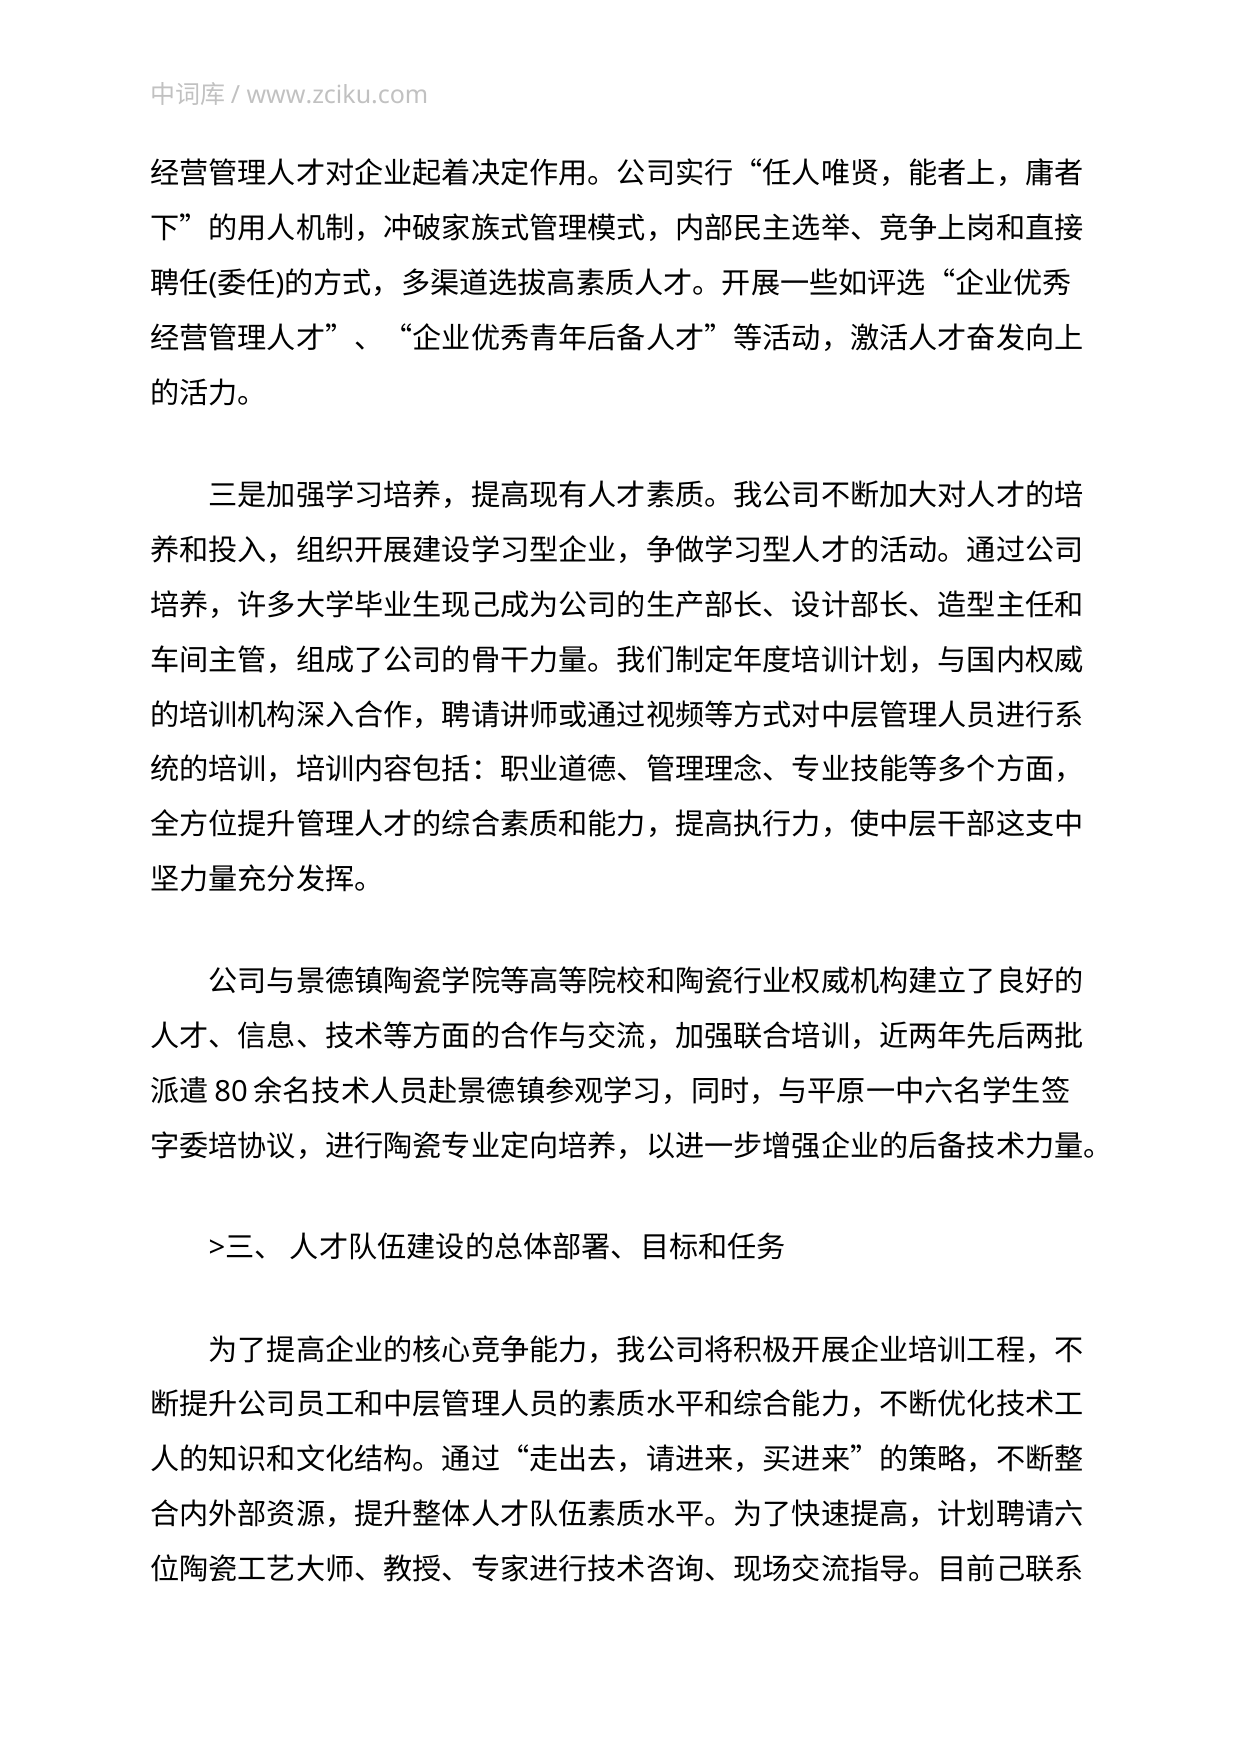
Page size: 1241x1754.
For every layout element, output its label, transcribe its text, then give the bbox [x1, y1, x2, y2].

text >三、 人才队伍建设的总体部署、目标和任务 [150, 1224, 1090, 1266]
text 三是加强学习培养，提高现有人才素质。我公司不断加大对人才的培养和投入，组织开展建设学习型企业，争做学习型人才的活动。通过公司培养，许多大学毕业生现己成为公司的生产部长、设计部长、造型主任和车间主管，组成了公司的骨干力量。我们制定年度培训计划，与国内权威的培训机构深入合作，聘请讲师或通过视频等方式对中层管理人员进行系统的培训，培训内容包括：职业道德、管理理念、专业技能等多个方面，全方位提升管理人才的综合素质和能力，提高执行力，使中层干部这支中坚力量充分发挥。 [150, 471, 1090, 898]
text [150, 150, 1090, 412]
text 公司与景德镇陶瓷学院等高等院校和陶瓷行业权威机构建立了良好的人才、信息、技术等方面的合作与交流，加强联合培训，近两年先后两批派遣80余名技术人员赴景德镇参观学习，同时，与平原一中六名学生签字委培协议，进行陶瓷专业定向培养，以进一步增强企业的后备技术力量。 [150, 957, 1090, 1164]
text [150, 1326, 1090, 1588]
